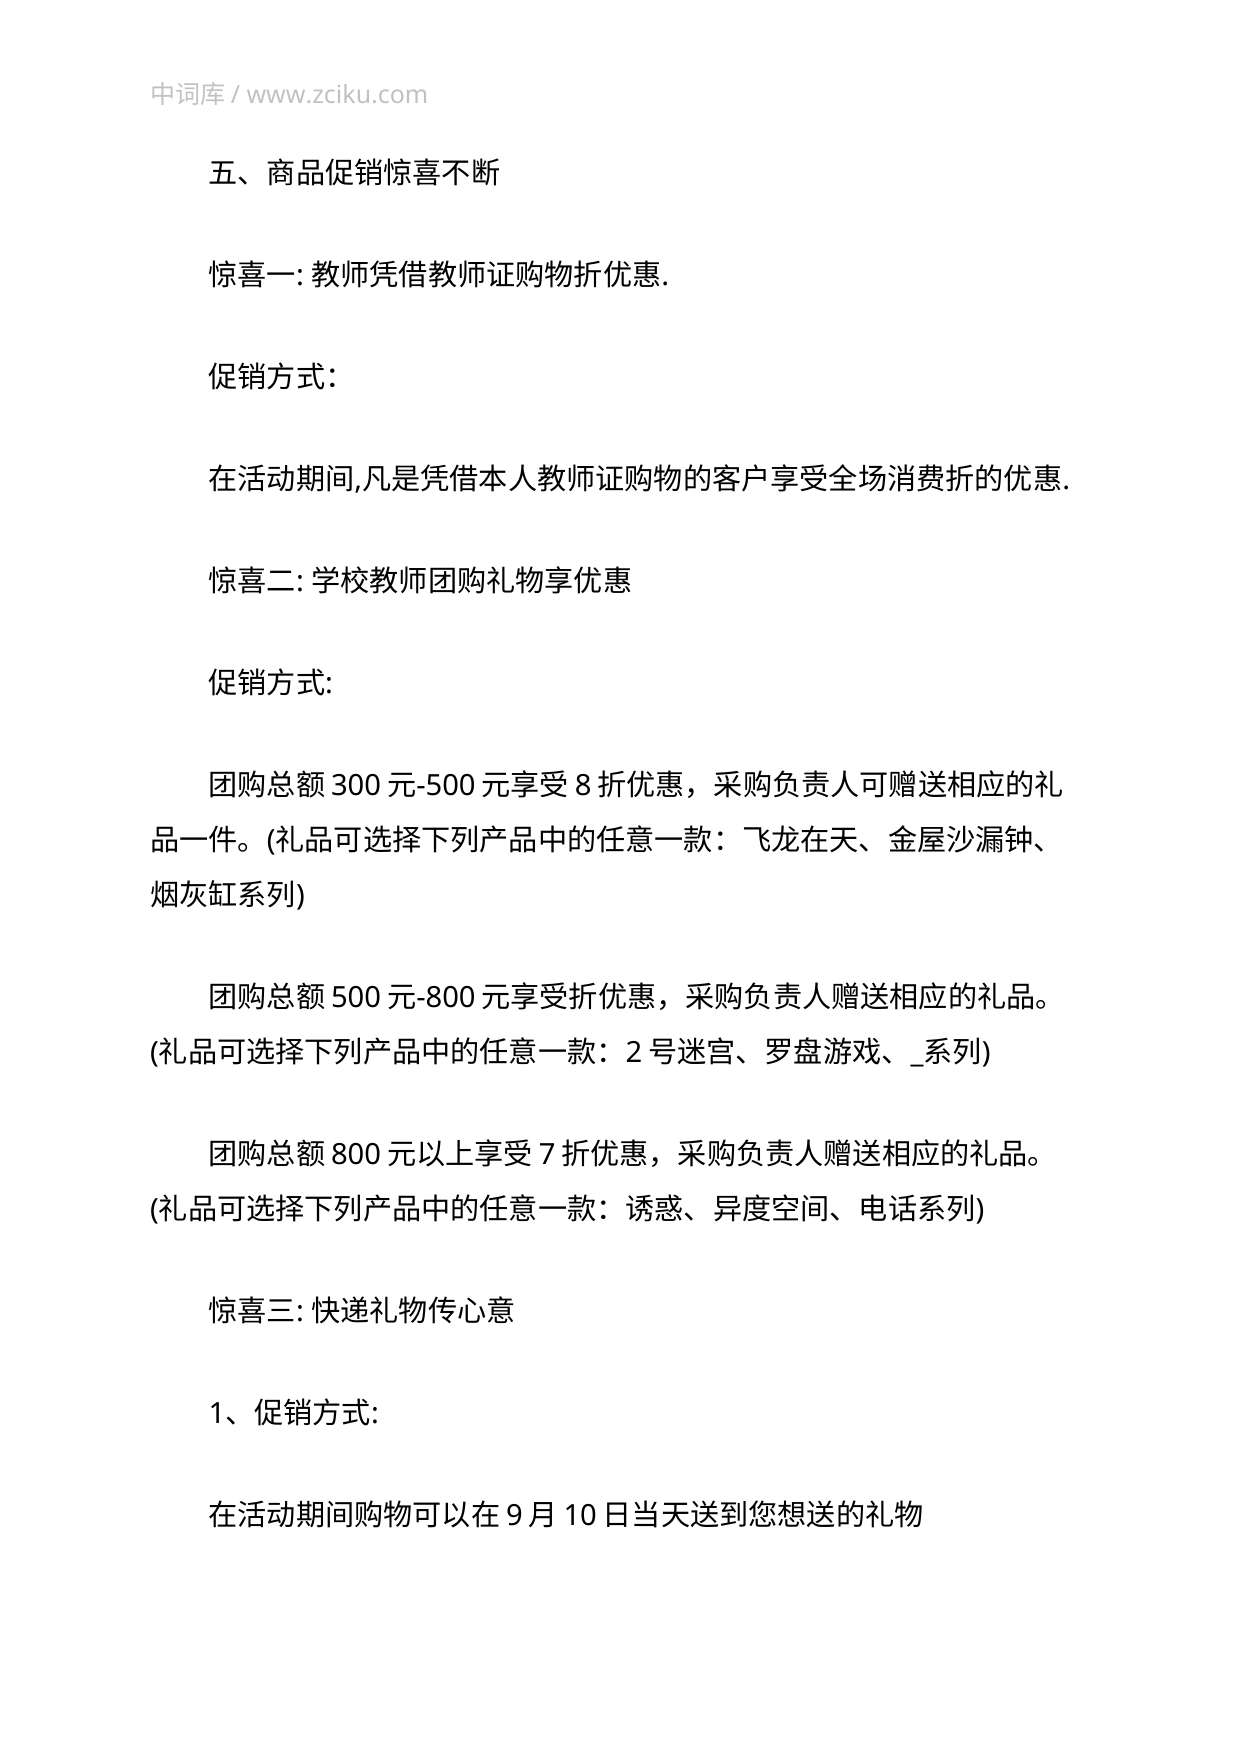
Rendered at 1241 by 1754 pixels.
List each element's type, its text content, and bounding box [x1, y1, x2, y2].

text 惊喜三: 快递礼物传心意 [150, 1287, 1090, 1330]
text 团购总额300元-500元享受8折优惠，采购负责人可赠送相应的礼品一件。(礼品可选择下列产品中的任意一款：飞龙在天、金屋沙漏钟、烟灰缸系列) [150, 761, 1090, 914]
text 促销方式： [150, 354, 1090, 396]
text 在活动期间购物可以在9月10日当天送到您想送的礼物 [150, 1491, 1090, 1534]
text 促销方式: [150, 659, 1090, 702]
text 团购总额500元-800元享受折优惠，采购负责人赠送相应的礼品。(礼品可选择下列产品中的任意一款：2号迷宫、罗盘游戏、_系列) [150, 973, 1090, 1071]
text 五、商品促销惊喜不断 [150, 150, 1090, 192]
text 1、促销方式: [150, 1389, 1090, 1432]
text 惊喜二: 学校教师团购礼物享优惠 [150, 557, 1090, 600]
text 在活动期间,凡是凭借本人教师证购物的客户享受全场消费折的优惠. [150, 456, 1090, 498]
text 团购总额800元以上享受7折优惠，采购负责人赠送相应的礼品。(礼品可选择下列产品中的任意一款：诱惑、异度空间、电话系列) [150, 1130, 1090, 1228]
text 惊喜一: 教师凭借教师证购物折优惠. [150, 252, 1090, 294]
